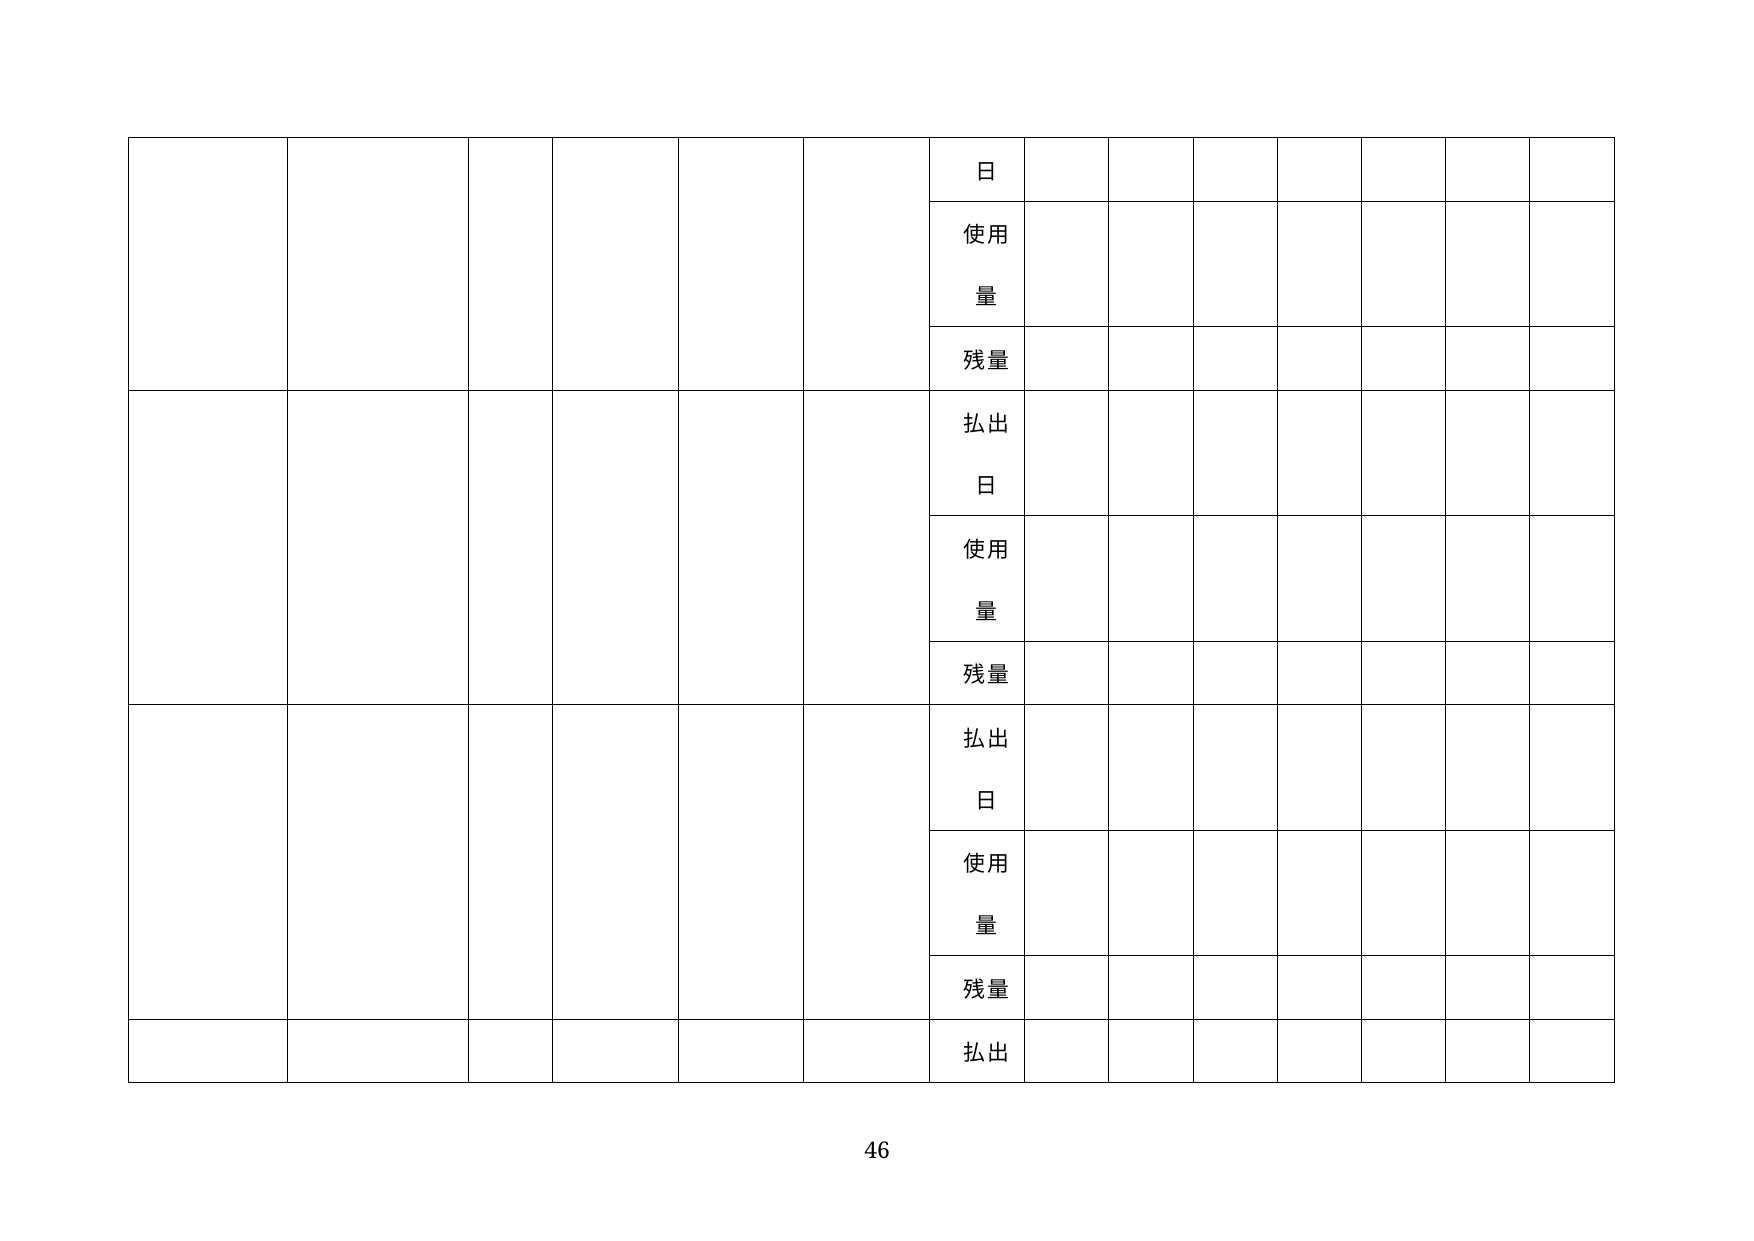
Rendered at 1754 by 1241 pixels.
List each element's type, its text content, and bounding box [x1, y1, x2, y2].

table_cell [1109, 391, 1193, 515]
table_cell [679, 705, 803, 1019]
table_cell [1194, 956, 1277, 1019]
table_cell [1362, 642, 1445, 704]
table_cell [1025, 705, 1108, 830]
table_cell [553, 138, 678, 389]
table_cell [1362, 1020, 1445, 1082]
table_cell [804, 391, 929, 704]
table_cell [1194, 391, 1277, 515]
table_cell 払出日 [930, 705, 1024, 830]
table_cell [469, 138, 552, 389]
table_cell 残量 [930, 956, 1024, 1019]
table_cell [1109, 956, 1193, 1019]
table_cell 払出日 [930, 138, 1024, 201]
table_cell [1194, 642, 1277, 704]
table_cell [1362, 516, 1445, 641]
table_cell [1362, 327, 1445, 389]
table_cell [1530, 516, 1614, 641]
table_cell [129, 1020, 287, 1082]
table_cell [1362, 956, 1445, 1019]
table_cell [1362, 831, 1445, 955]
table_cell [804, 1020, 929, 1082]
table_cell [1025, 202, 1108, 326]
table_cell [288, 391, 468, 704]
table_cell [288, 1020, 468, 1082]
table_cell [1109, 705, 1193, 830]
table_cell [1278, 516, 1361, 641]
table_cell 使用量 [930, 516, 1024, 641]
table_cell 使用量 [930, 202, 1024, 326]
table_cell 払出日 [930, 391, 1024, 515]
table_cell [1025, 956, 1108, 1019]
table_cell [804, 705, 929, 1019]
table_cell [1194, 831, 1277, 955]
table_cell [1446, 327, 1529, 389]
table_cell [1446, 642, 1529, 704]
table_cell [129, 391, 287, 704]
table_cell [1362, 391, 1445, 515]
table_cell [1530, 202, 1614, 326]
table_cell [469, 705, 552, 1019]
table_cell [1446, 202, 1529, 326]
table_cell [1194, 327, 1277, 389]
table_cell [679, 138, 803, 389]
table_cell [129, 138, 287, 389]
table_cell [1025, 516, 1108, 641]
table_cell [1530, 642, 1614, 704]
table_cell [1194, 1020, 1277, 1082]
table_cell [1109, 327, 1193, 389]
table_cell [1446, 831, 1529, 955]
table_cell [553, 1020, 678, 1082]
table_cell [1194, 202, 1277, 326]
table_cell [1109, 831, 1193, 955]
table_cell [1025, 642, 1108, 704]
table_cell [1530, 705, 1614, 830]
table_cell [1446, 956, 1529, 1019]
table_cell [553, 705, 678, 1019]
table_cell [1109, 516, 1193, 641]
table_cell [1109, 1020, 1193, 1082]
table_cell [288, 705, 468, 1019]
table_cell [1025, 391, 1108, 515]
table_cell [1109, 202, 1193, 326]
table_cell [1278, 642, 1361, 704]
table_cell [469, 1020, 552, 1082]
table_cell [1025, 138, 1108, 201]
table_cell [1278, 327, 1361, 389]
table_cell [469, 391, 552, 704]
table_cell [804, 138, 929, 389]
table_cell [1194, 705, 1277, 830]
table_cell [1278, 1020, 1361, 1082]
table_cell 払出日 [930, 1020, 1024, 1082]
table_cell [1530, 831, 1614, 955]
table_cell [1446, 138, 1529, 201]
table_cell [1194, 138, 1277, 201]
table_cell [1278, 391, 1361, 515]
table_cell [1278, 202, 1361, 326]
table_cell [1278, 705, 1361, 830]
table_cell [1278, 138, 1361, 201]
table_cell [1530, 327, 1614, 389]
table_cell [1530, 138, 1614, 201]
table_cell [1278, 831, 1361, 955]
table_cell [1446, 705, 1529, 830]
table_cell [1362, 138, 1445, 201]
table_cell [129, 705, 287, 1019]
table_cell [1194, 516, 1277, 641]
table_cell [288, 138, 468, 389]
table_cell 使用量 [930, 831, 1024, 955]
table_cell [1278, 956, 1361, 1019]
table_cell [679, 391, 803, 704]
table_cell [1109, 138, 1193, 201]
table_cell [1362, 202, 1445, 326]
table_cell [1025, 327, 1108, 389]
table_cell [1530, 956, 1614, 1019]
table_cell [1446, 516, 1529, 641]
table_cell [1530, 391, 1614, 515]
table_cell [1446, 1020, 1529, 1082]
table_cell [1362, 705, 1445, 830]
table_cell [1025, 1020, 1108, 1082]
table_cell [1109, 642, 1193, 704]
table_cell 残量 [930, 327, 1024, 389]
table_cell [1530, 1020, 1614, 1082]
table_cell [1446, 391, 1529, 515]
table_cell [679, 1020, 803, 1082]
table_cell [1025, 831, 1108, 955]
table_cell 残量 [930, 642, 1024, 704]
table_cell [553, 391, 678, 704]
